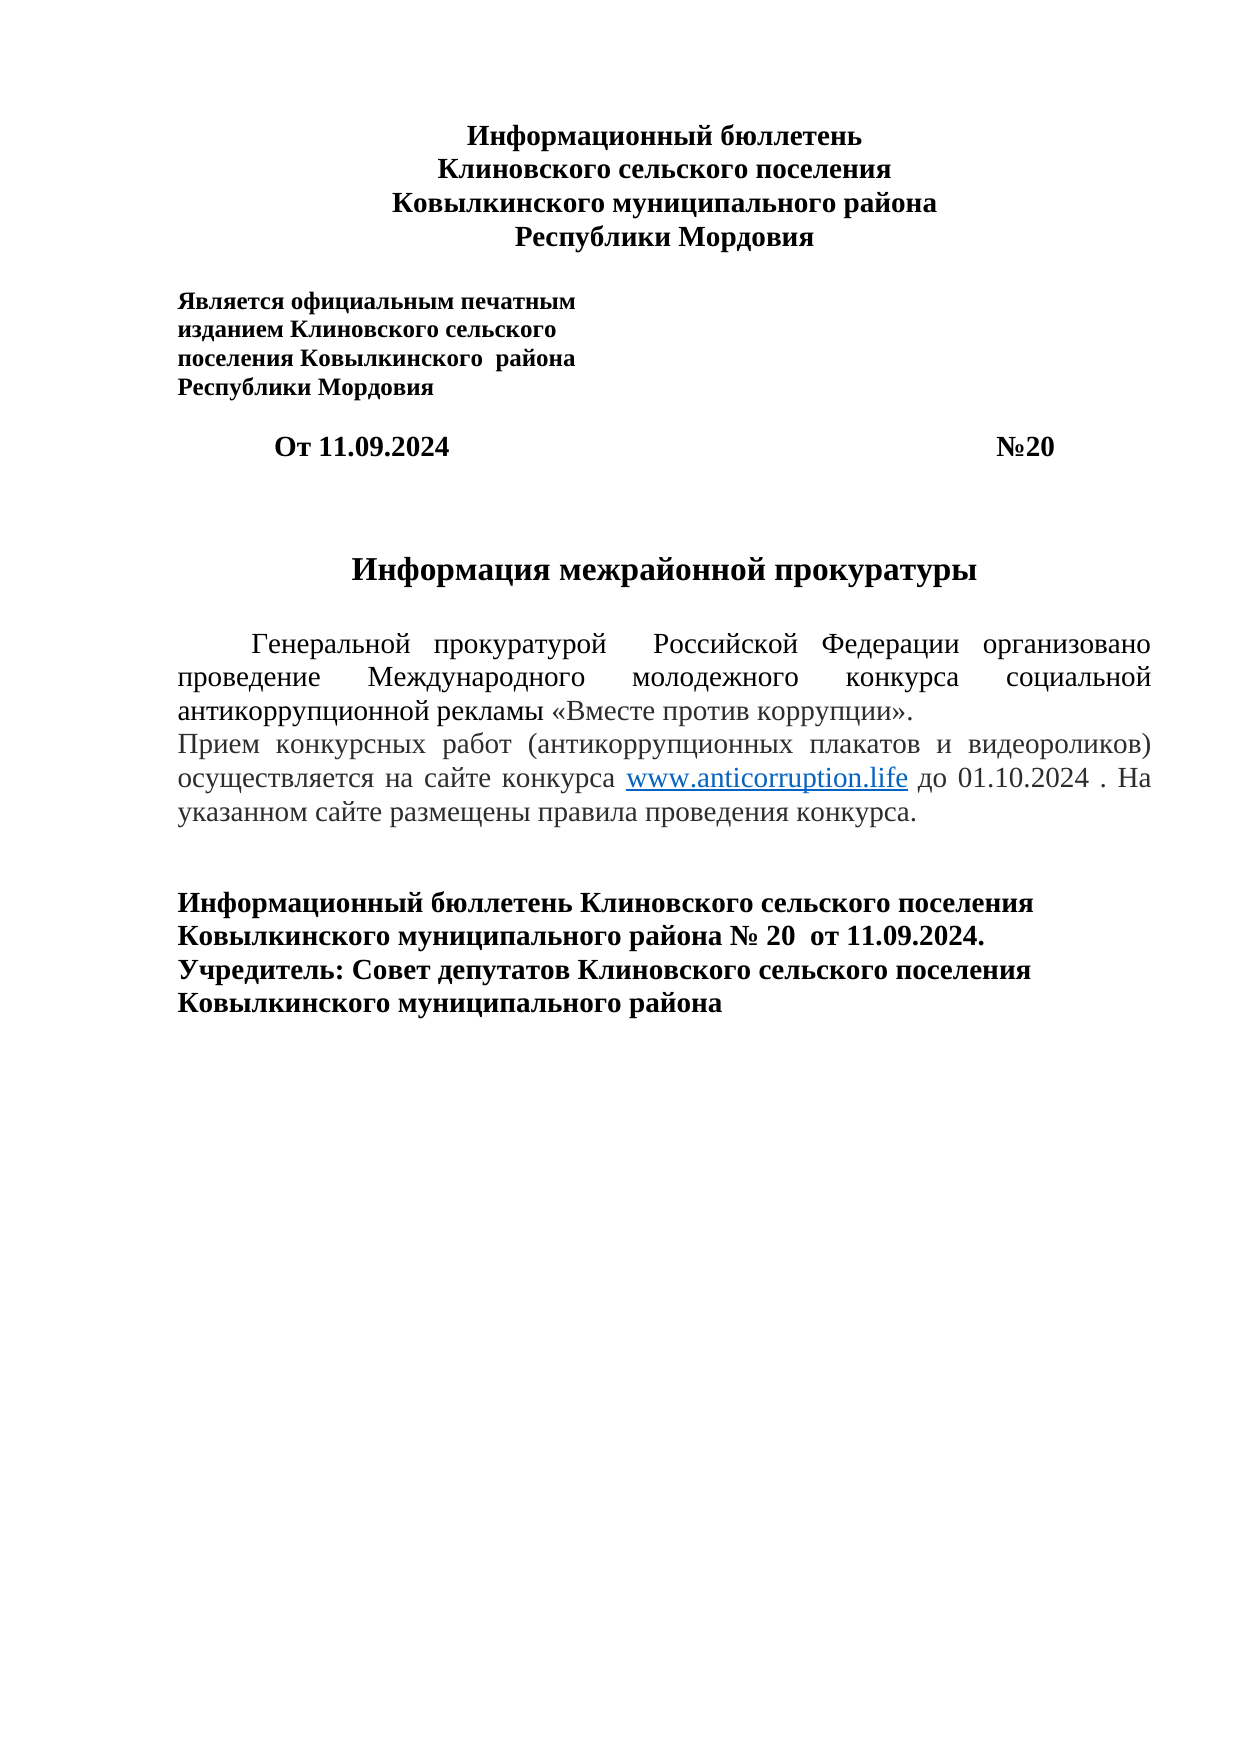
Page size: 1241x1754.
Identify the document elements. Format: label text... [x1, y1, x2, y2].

text Информационный бюллетень [177, 118, 1152, 152]
text От 11.09.2024 №20 [177, 429, 1152, 463]
text поселения Ковылкинского района [177, 343, 1152, 372]
text Ковылкинского муниципального района № 20 от 11.09.2024. [177, 918, 1152, 952]
text Республики Мордовия [177, 219, 1152, 252]
text Является официальным печатным [177, 286, 1152, 314]
text Республики Мордовия [177, 372, 1152, 401]
text Клиновского сельского поселения [177, 152, 1152, 185]
text Прием конкурсных работ (антикоррупционных плакатов и видеороликов) осуществляется на сайте конкурса www.anticorruption.life до 01.10.2024 . На указанном сайте размещены правила проведения конкурса. [177, 727, 1152, 827]
text изданием Клиновского сельского [177, 314, 1152, 343]
text Генеральной прокуратурой Российской Федерации организовано проведение Международного молодежного конкурса социальной антикоррупционной рекламы «Вместе против коррупции». [177, 626, 1152, 727]
text Информация межрайонной прокуратуры [177, 549, 1152, 588]
text Информационный бюллетень Клиновского сельского поселения [177, 885, 1152, 918]
text Учредитель: Совет депутатов Клиновского сельского поселения Ковылкинского муниципального района [177, 952, 1152, 1019]
text Ковылкинского муниципального района [177, 185, 1152, 219]
